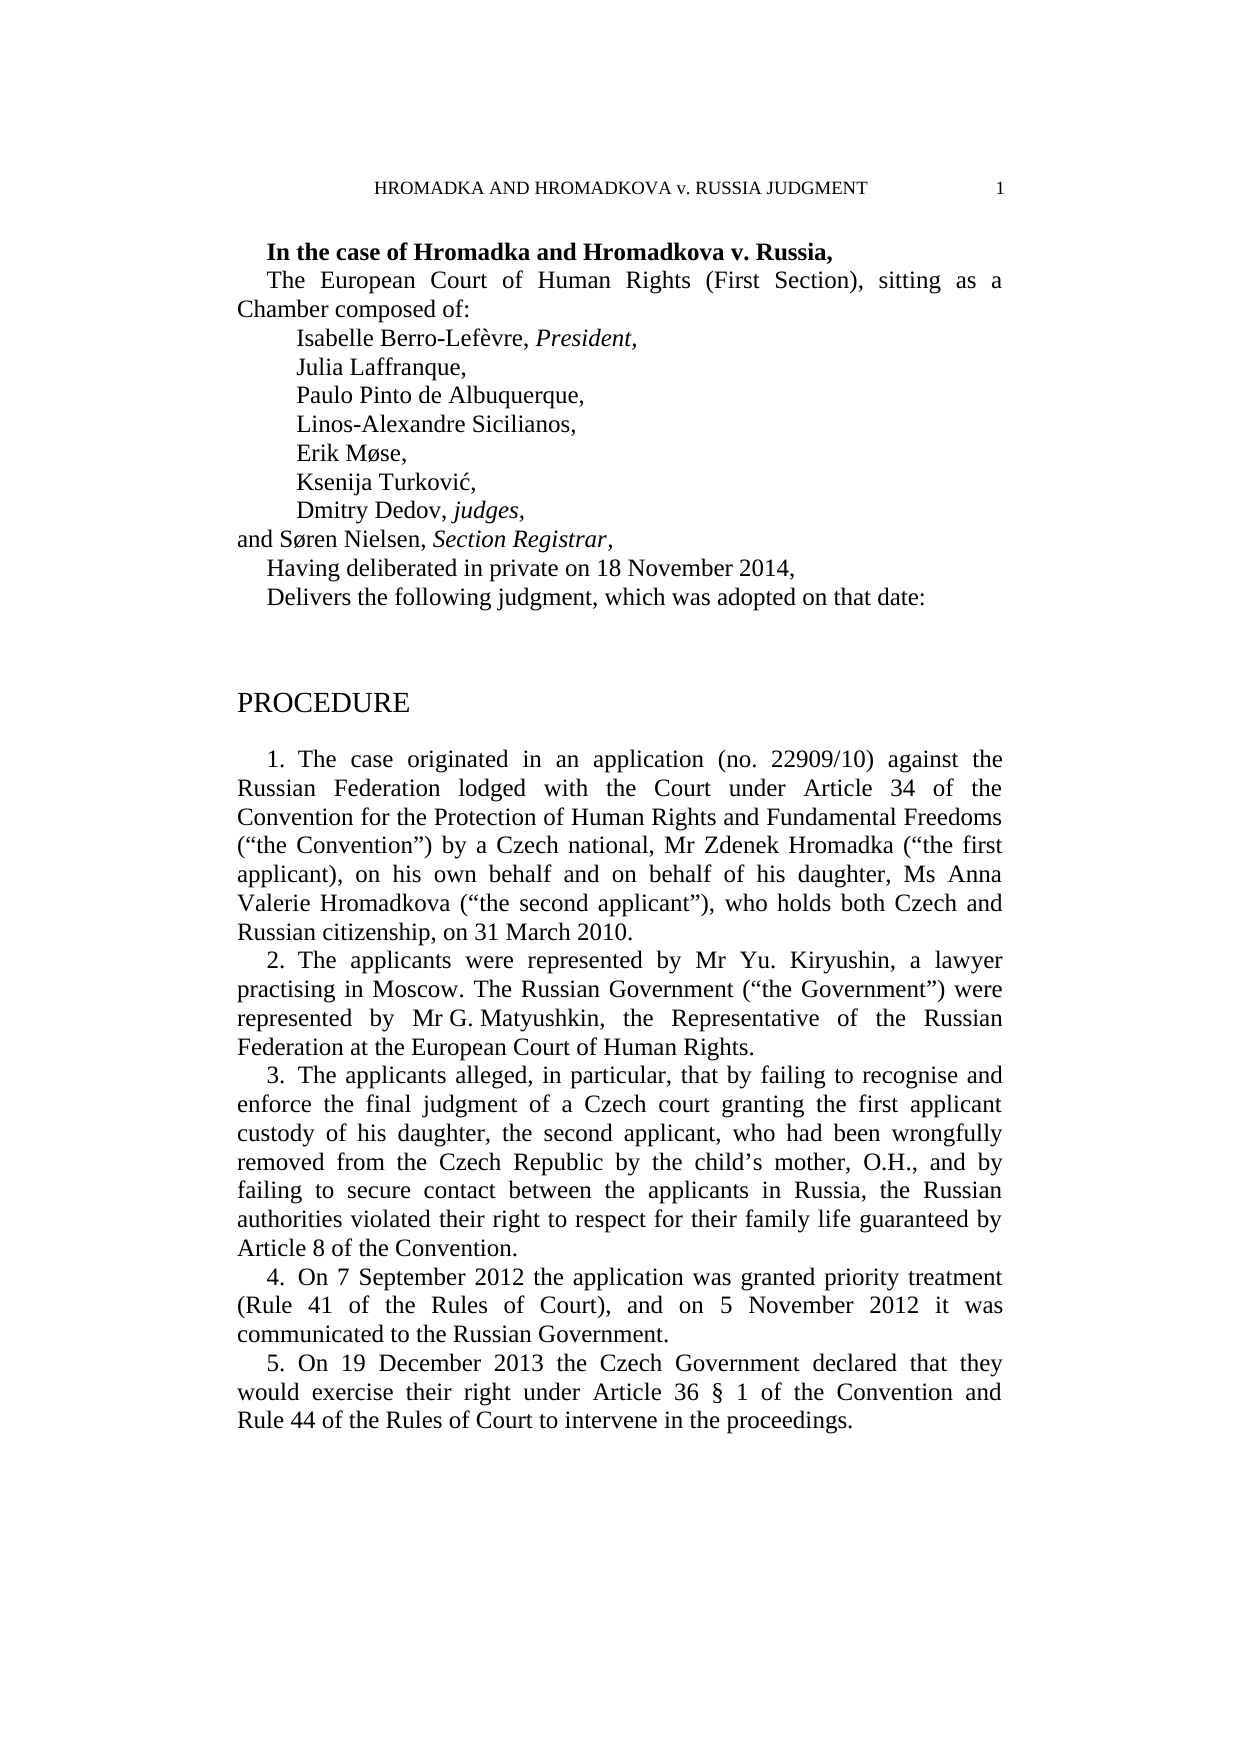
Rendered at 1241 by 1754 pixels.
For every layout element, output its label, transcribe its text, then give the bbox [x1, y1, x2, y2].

text In the case of Hromadka and Hromadkova v. Russia, [237, 237, 1003, 266]
text 2. The applicants were represented by Mr Yu. Kiryushin, a lawyer practising in Moscow. The Russian Government (“the Government”) were represented by Mr G. Matyushkin, the Representative of the Russian Federation at the European Court of Human Rights. [237, 945, 1003, 1060]
text Having deliberated in private on 18 November 2014, [237, 553, 1003, 582]
text 4. On 7 September 2012 the application was granted priority treatment (Rule 41 of the Rules of Court), and on 5 November 2012 it was communicated to the Russian Government. [237, 1262, 1003, 1348]
text The European Court of Human Rights (First Section), sitting as a Chamber composed of: [237, 266, 1003, 323]
text 1. The case originated in an application (no. 22909/10) against the Russian Federation lodged with the Court under Article 34 of the Convention for the Protection of Human Rights and Fundamental Freedoms (“the Convention”) by a Czech national, Mr Zdenek Hromadka (“the first applicant), on his own behalf and on behalf of his daughter, Ms Anna Valerie Hromadkova (“the second applicant”), who holds both Czech and Russian citizenship, on 31 March 2010. [237, 744, 1003, 945]
text 3. The applicants alleged, in particular, that by failing to recognise and enforce the final judgment of a Czech court granting the first applicant custody of his daughter, the second applicant, who had been wrongfully removed from the Czech Republic by the child’s mother, O.H., and by failing to secure contact between the applicants in Russia, the Russian authorities violated their right to respect for their family life guaranteed by Article 8 of the Convention. [237, 1060, 1003, 1262]
text 5. On 19 December 2013 the Czech Government declared that they would exercise their right under Article 36 § 1 of the Convention and Rule 44 of the Rules of Court to intervene in the proceedings. [237, 1348, 1003, 1434]
text Delivers the following judgment, which was adopted on that date: [237, 582, 1003, 611]
text Isabelle Berro-Lefèvre, President, Julia Laffranque, Paulo Pinto de Albuquerque, Linos-Alexandre Sicilianos, Erik Møse, Ksenija Turković, Dmitry Dedov, judges, and Søren Nielsen, Section Registrar, [237, 323, 1003, 553]
title PROCEDURE [237, 686, 1003, 719]
